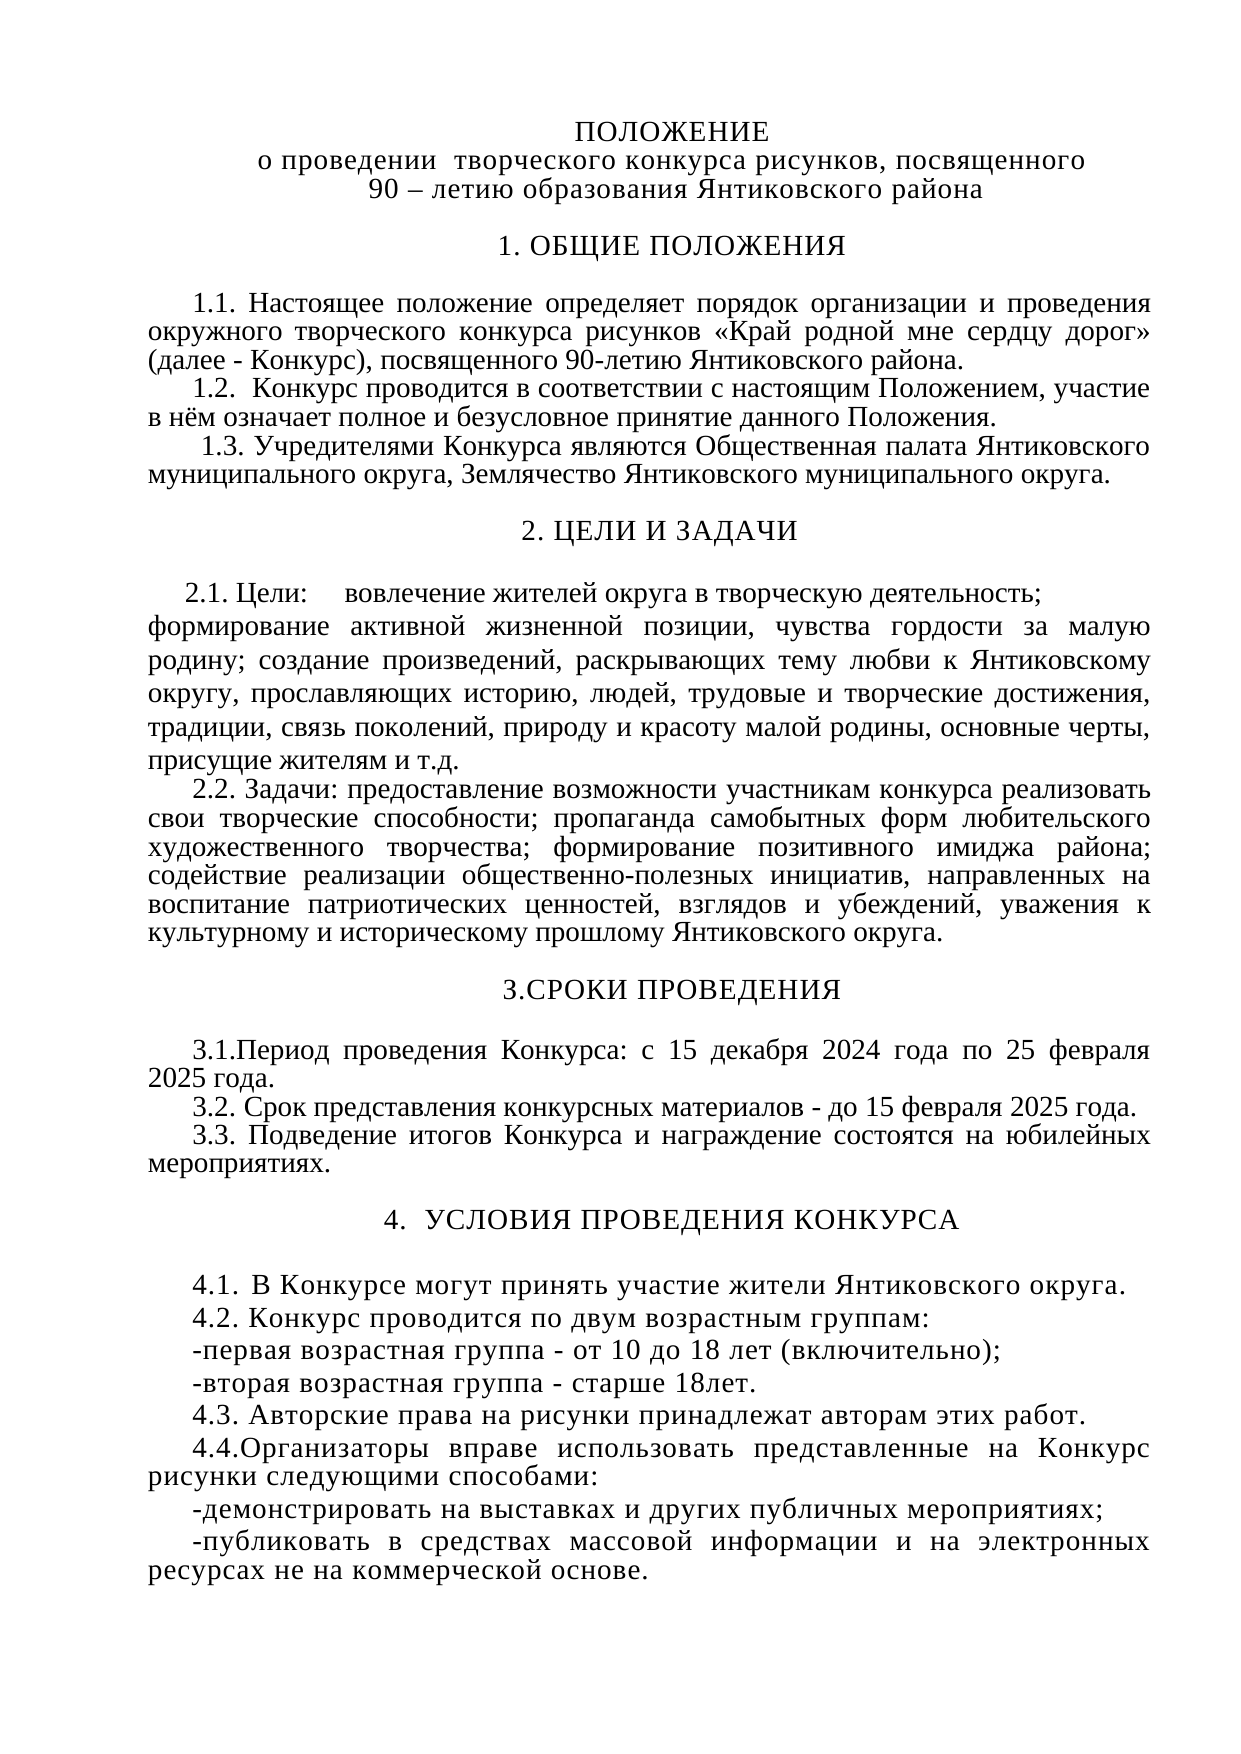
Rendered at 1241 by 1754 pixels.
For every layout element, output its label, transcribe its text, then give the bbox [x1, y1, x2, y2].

text -первая возрастная группа - от 10 до 18 лет (включительно); [148, 1337, 1152, 1365]
text -публиковать в средствах массовой информации и на электронных ресурсах не на коммерческой основе. [148, 1528, 1152, 1585]
text 4. УСЛОВИЯ ПРОВЕДЕНИЯ КОНКУРСА [148, 1207, 1152, 1235]
text ПОЛОЖЕНИЕ [148, 118, 1152, 147]
list Конкурс проводится в соответствии с настоящим Положением, участие в нём означает полное и безусловное принятие данного Положения. [148, 375, 1152, 432]
text 1. ОБЩИЕ ПОЛОЖЕНИЯ [148, 232, 1152, 261]
text 2.1. Цели: вовлечение жителей округа в творческую деятельность; [177, 575, 1152, 608]
text 2. ЦЕЛИ И ЗАДАЧИ [148, 518, 1127, 546]
text 2.2. Задачи: предоставление возможности участникам конкурса реализовать свои творческие способности; пропаганда самобытных форм любительского художественного творчества; формирование позитивного имиджа района; содействие реализации общественно-полезных инициатив, направленных на воспитание патриотических ценностей, взглядов и убеждений, уважения к культурному и историческому прошлому Янтиковского округа. [148, 776, 1152, 947]
text 4.1. В Конкурсе могут принять участие жители Янтиковского округа. [148, 1272, 1152, 1300]
text 1.1. Настоящее положение определяет порядок организации и проведения окружного творческого конкурса рисунков «Край родной мне сердцу дорог» (далее - Конкурс), посвященного 90-летию Янтиковского района. [148, 289, 1152, 375]
text 4.2. Конкурс проводится по двум возрастным группам: [148, 1304, 1152, 1333]
list Подведение итогов Конкурса и награждение состоятся на юбилейных мероприятиях. [148, 1122, 1152, 1178]
text о проведении творческого конкурса рисунков, посвященного [148, 147, 1152, 175]
list Срок представления конкурсных материалов - до 15 февраля 2025 года. [148, 1094, 1152, 1122]
text 3.1.Период проведения Конкурса: с 15 декабря 2024 года по 25 февраля 2025 года. [148, 1037, 1152, 1093]
text -демонстрировать на выставках и других публичных мероприятиях; [148, 1495, 1152, 1524]
text 90 – летию образования Янтиковского района [148, 175, 1152, 204]
text 4.4.Организаторы вправе использовать представленные на Конкурс рисунки следующими способами: [148, 1434, 1152, 1491]
text З.СРОКИ ПРОВЕДЕНИЯ [148, 977, 1152, 1005]
text 4.3. Авторские права на рисунки принадлежат авторам этих работ. [148, 1402, 1152, 1430]
text -вторая возрастная группа - старше 18лет. [148, 1369, 1152, 1398]
text 1.3. Учредителями Конкурса являются Общественная палата Янтиковского муниципального округа, Землячество Янтиковского муниципального округа. [148, 432, 1152, 489]
text формирование активной жизненной позиции, чувства гордости за малую родину; создание произведений, раскрывающих тему любви к Янтиковскому округу, прославляющих историю, людей, трудовые и творческие достижения, традиции, связь поколений, природу и красоту малой родины, основные черты, присущие жителям и т.д. [148, 608, 1152, 776]
